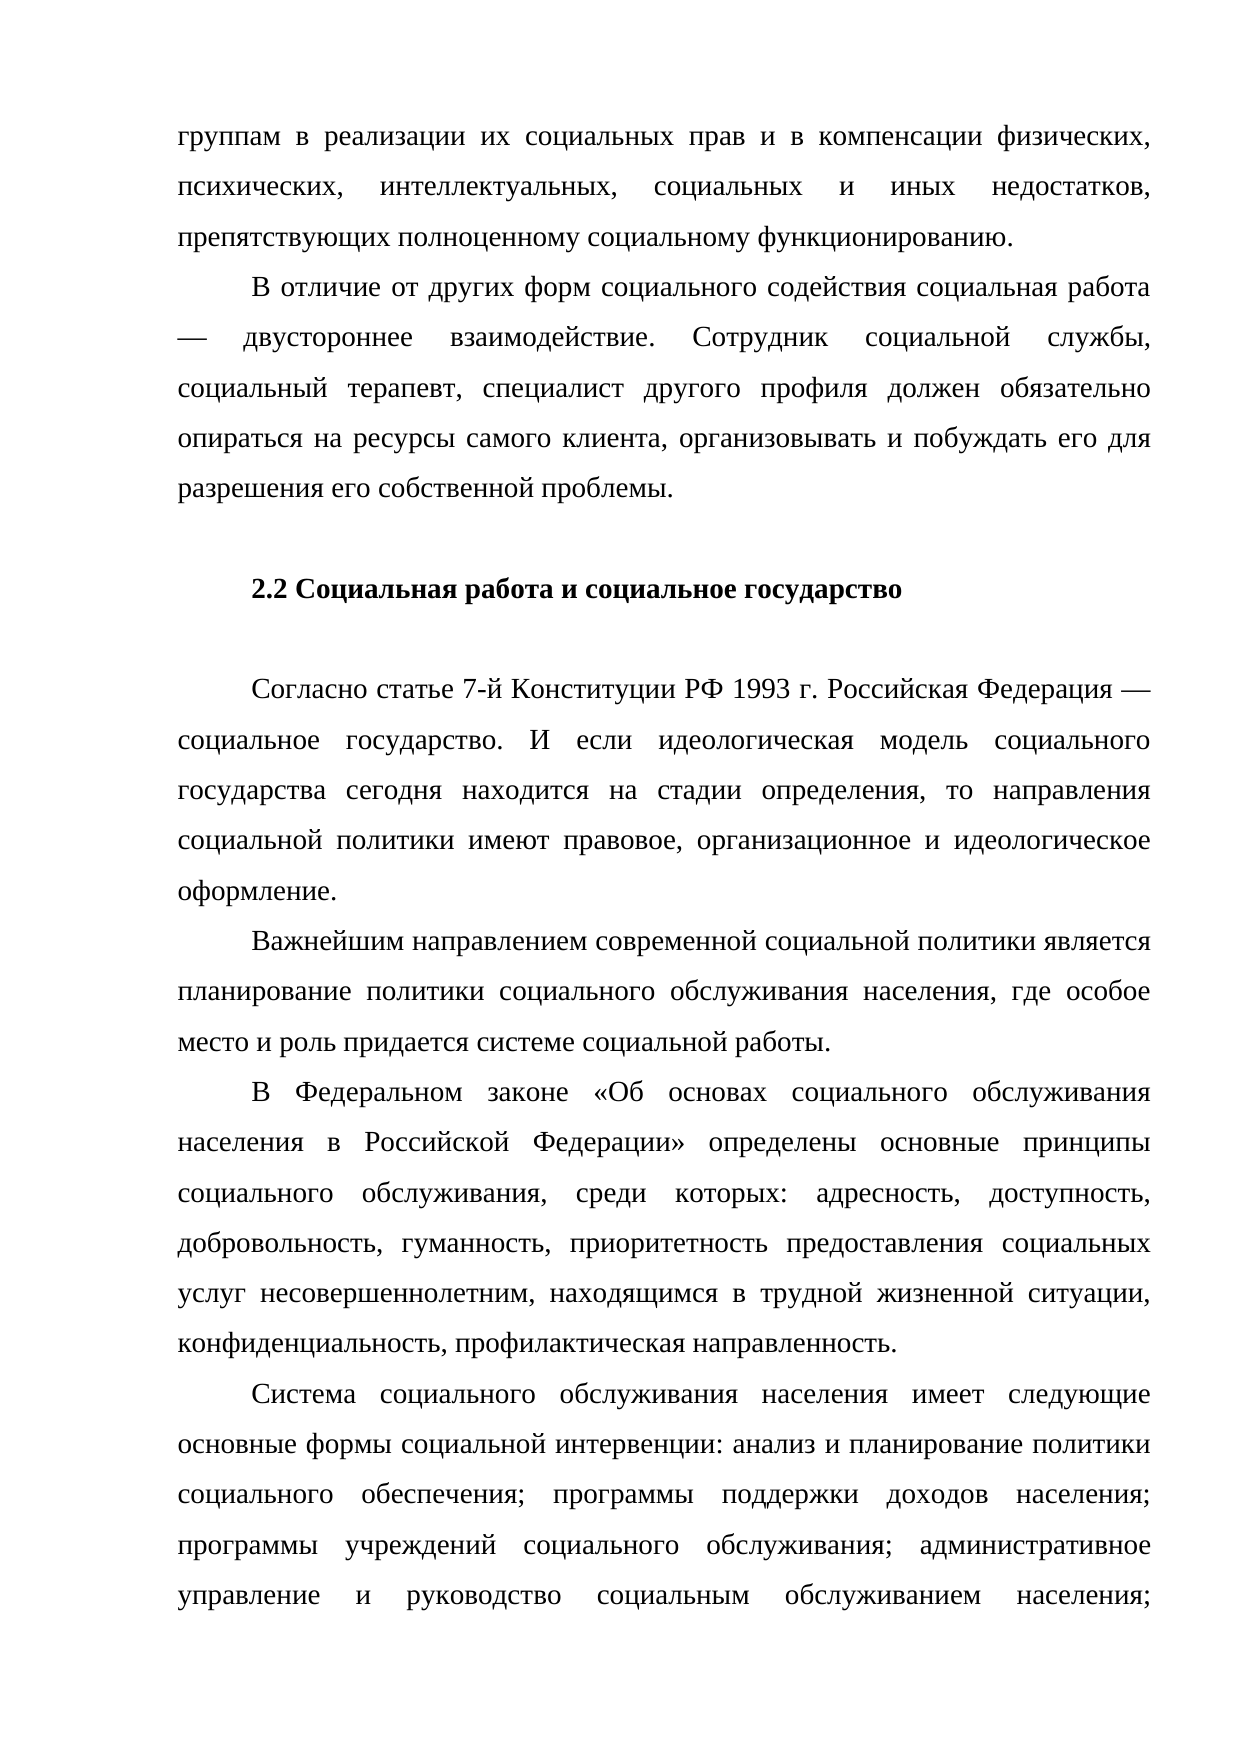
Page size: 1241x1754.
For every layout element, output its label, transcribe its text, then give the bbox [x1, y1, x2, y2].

text В отличие от других форм социального содействия социальная работа — двустороннее взаимодействие. Сотрудник социальной службы, социальный терапевт, специалист другого профиля должен обязательно опираться на ресурсы самого клиента, организовывать и побуждать его для разрешения его собственной проблемы. [177, 269, 1152, 504]
text В Федеральном законе «Об основах социального обслуживания населения в Российской Федерации» определены основные принципы социального обслуживания, среди которых: адресность, доступность, добровольность, гуманность, приоритетность предоставления социальных услуг несовершеннолетним, находящимся в трудной жизненной ситуации, конфиденциальность, профилактическая направленность. [177, 1074, 1152, 1359]
text Согласно статье 7-й Конституции РФ 1993 г. Российская Федерация — социальное государство. И если идеологическая модель социального государства сегодня находится на стадии определения, то направления социальной политики имеют правовое, организационное и идеологическое оформление. [177, 672, 1152, 906]
text Важнейшим направлением современной социальной политики является планирование политики социального обслуживания населения, где особое место и роль придается системе социальной работы. [177, 923, 1152, 1057]
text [177, 1376, 1152, 1611]
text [177, 118, 1152, 252]
text 2.2 Социальная работа и социальное государство [177, 571, 1152, 604]
